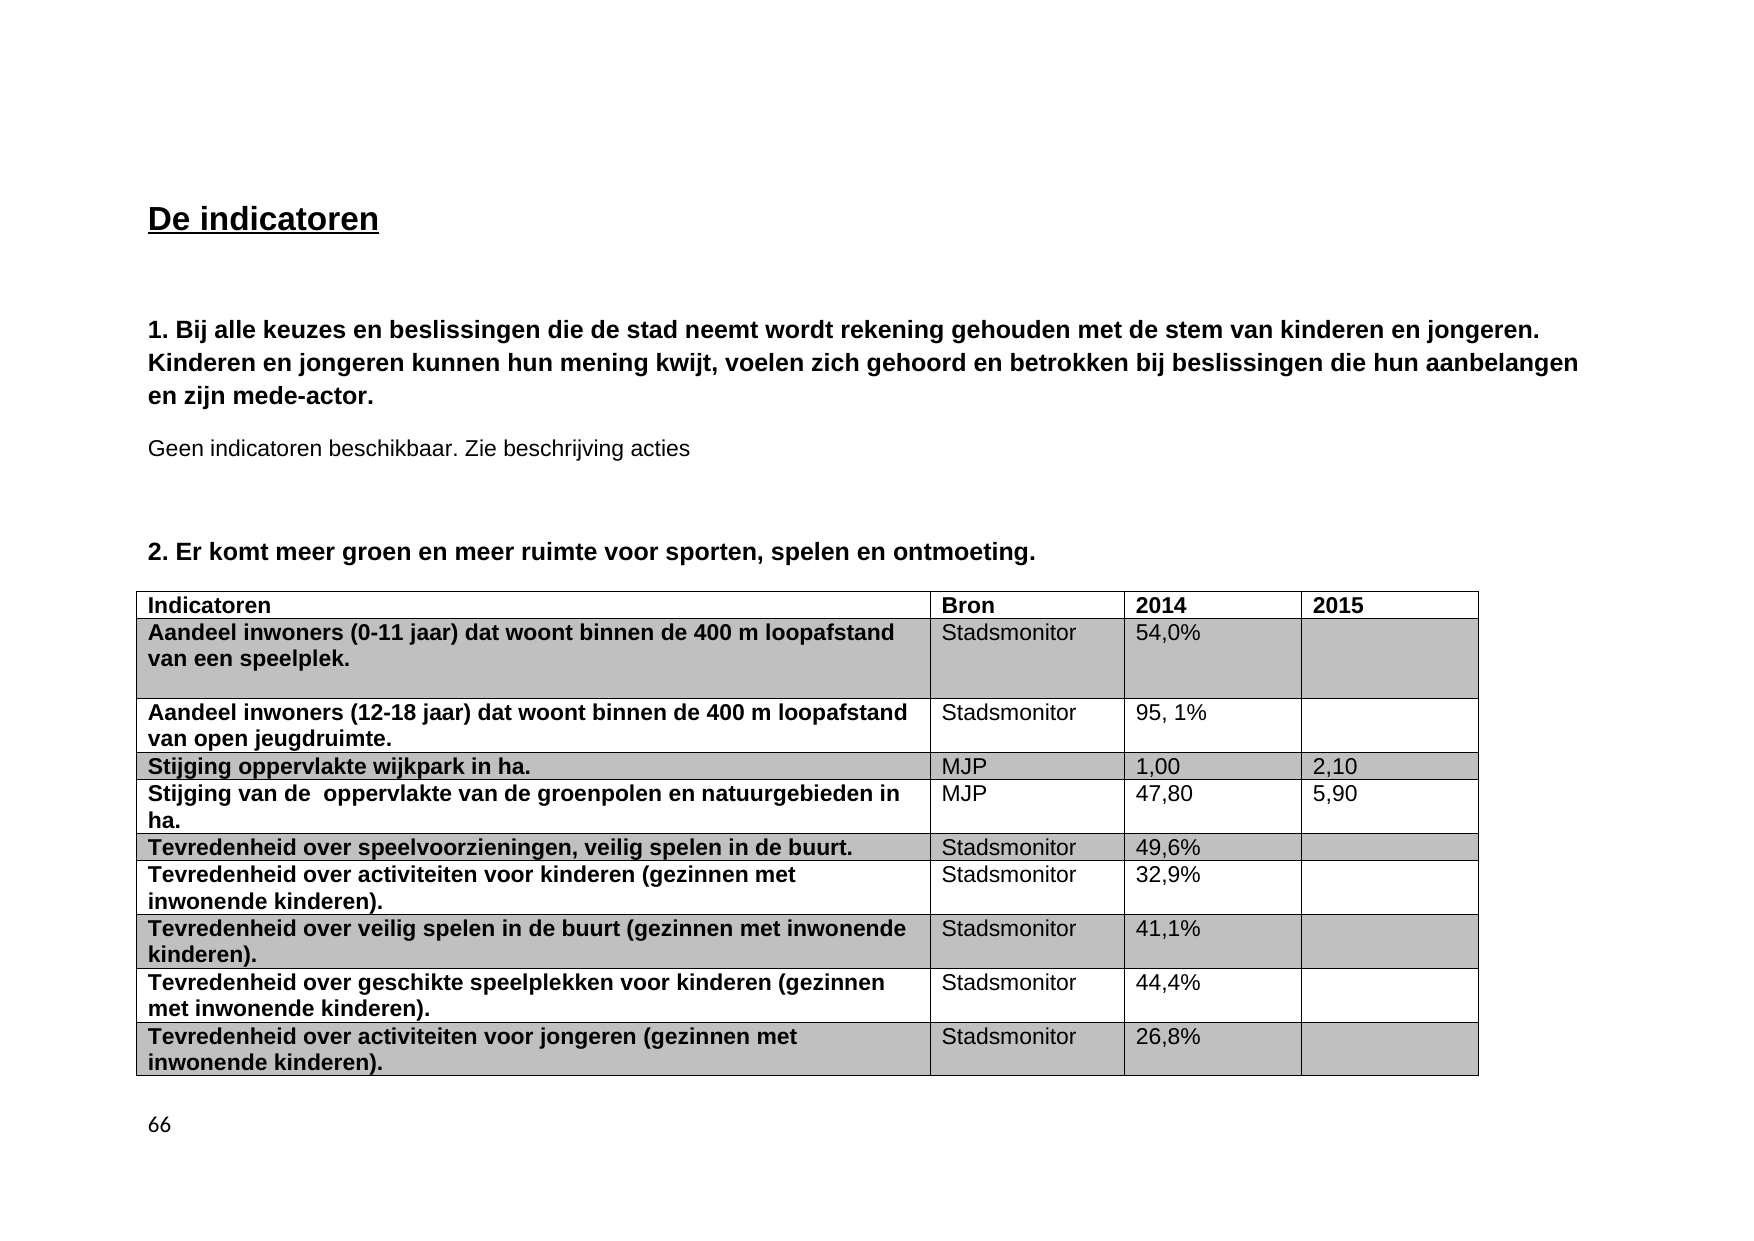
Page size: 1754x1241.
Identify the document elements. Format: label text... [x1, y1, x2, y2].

table_cell Tevredenheid over veilig spelen in de buurt (gezinnen met inwonende kinderen). [137, 915, 930, 968]
table_cell Stijging van de oppervlakte van de groenpolen en natuurgebieden in ha. [137, 780, 930, 833]
text Geen indicatoren beschikbaar. Zie beschrijving acties [148, 434, 1606, 461]
table_cell MJP [931, 753, 1124, 779]
table_cell Stadsmonitor [931, 619, 1124, 698]
text De indicatoren [148, 199, 1606, 237]
table_cell 2,10 [1302, 753, 1478, 779]
table_cell Tevredenheid over activiteiten voor kinderen (gezinnen met inwonende kinderen). [137, 861, 930, 914]
table_cell 26,8% [1125, 1023, 1301, 1075]
table_cell MJP [931, 780, 1124, 833]
table_cell Stadsmonitor [931, 915, 1124, 968]
table_cell Stadsmonitor [931, 861, 1124, 914]
table_cell [1302, 915, 1478, 968]
table_cell 41,1% [1125, 915, 1301, 968]
table_cell [1302, 699, 1478, 752]
table_header 2015 [1302, 592, 1478, 618]
table_cell [1302, 861, 1478, 914]
text 2. Er komt meer groen en meer ruimte voor sporten, spelen en ontmoeting. [148, 537, 1606, 565]
table_header 2014 [1125, 592, 1301, 618]
table_cell Stadsmonitor [931, 1023, 1124, 1075]
table_cell 95, 1% [1125, 699, 1301, 752]
table_cell [1302, 619, 1478, 698]
table_cell Tevredenheid over geschikte speelplekken voor kinderen (gezinnen met inwonende kinderen). [137, 969, 930, 1022]
table_cell Aandeel inwoners (12-18 jaar) dat woont binnen de 400 m loopafstand van open jeugdruimte. [137, 699, 930, 752]
table_cell 54,0% [1125, 619, 1301, 698]
table_cell Stadsmonitor [931, 699, 1124, 752]
table_cell Stijging oppervlakte wijkpark in ha. [137, 753, 930, 779]
text 1. Bij alle keuzes en beslissingen die de stad neemt wordt rekening gehouden met de stem van kinderen en jongeren. Kinderen en jongeren kunnen hun mening kwijt, voelen zich gehoord en betrokken bij beslissingen die hun aanbelangen en zijn mede-actor. [148, 315, 1606, 409]
table_cell 5,90 [1302, 780, 1478, 833]
table_cell Aandeel inwoners (0-11 jaar) dat woont binnen de 400 m loopafstand van een speelplek. [137, 619, 930, 698]
table_cell 47,80 [1125, 780, 1301, 833]
table_cell Tevredenheid over speelvoorzieningen, veilig spelen in de buurt. [137, 834, 930, 860]
table_header Indicatoren [137, 592, 930, 618]
table_cell Stadsmonitor [931, 834, 1124, 860]
table_header Bron [931, 592, 1124, 618]
table_cell 49,6% [1125, 834, 1301, 860]
table_cell [1302, 1023, 1478, 1075]
table_cell [1302, 969, 1478, 1022]
table_cell Stadsmonitor [931, 969, 1124, 1022]
table_cell [1302, 834, 1478, 860]
table_cell 44,4% [1125, 969, 1301, 1022]
table_cell 32,9% [1125, 861, 1301, 914]
table_cell 1,00 [1125, 753, 1301, 779]
table_cell Tevredenheid over activiteiten voor jongeren (gezinnen met inwonende kinderen). [137, 1023, 930, 1075]
